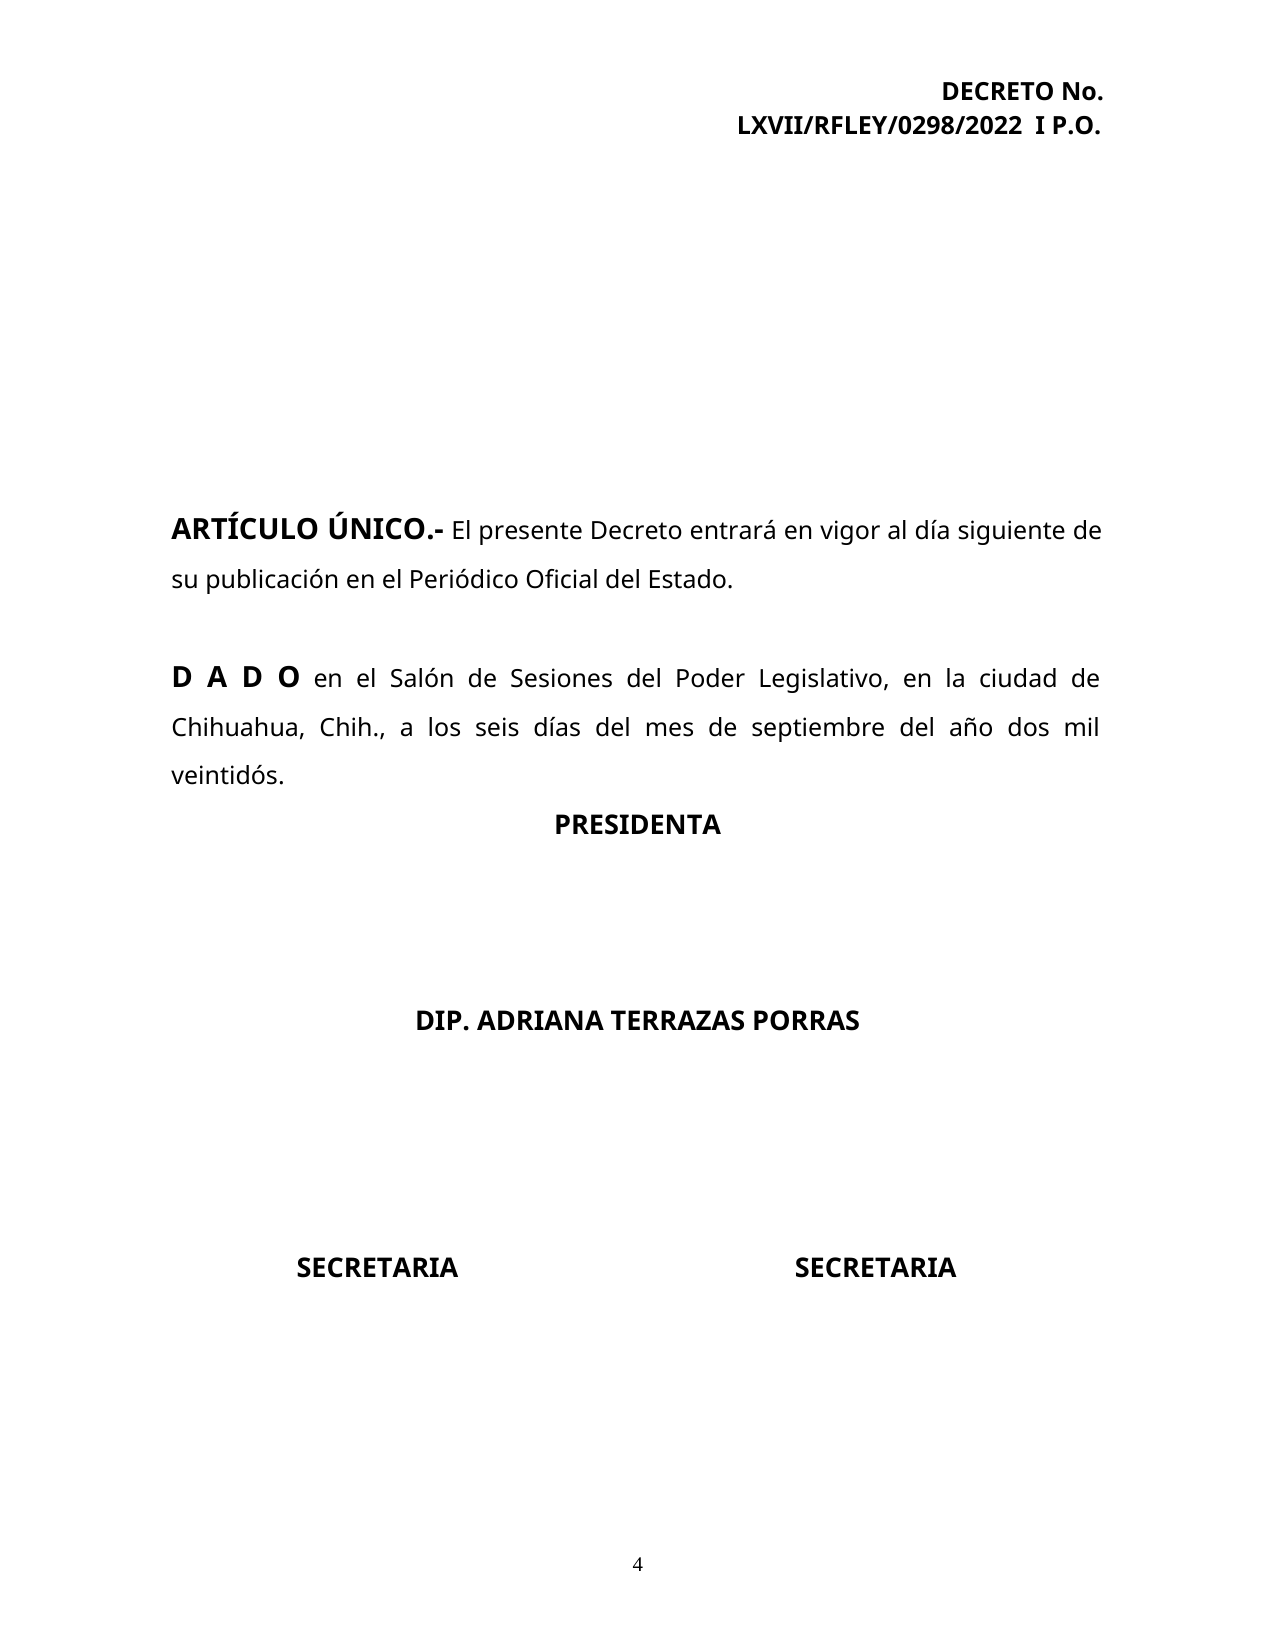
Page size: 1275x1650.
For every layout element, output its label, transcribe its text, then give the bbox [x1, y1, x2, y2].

text ARTÍCULO ÚNICO.- El presente Decreto entrará en vigor al día siguiente de su publicación en el Periódico Oficial del Estado. [171, 508, 1104, 596]
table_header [619, 1243, 1136, 1453]
text D A D O en el Salón de Sesiones del Poder Legislativo, en la ciudad de Chihuahua, Chih., a los seis días del mes de septiembre del año dos mil veintidós. [171, 657, 1102, 792]
text DIP. ADRIANA TERRAZAS PORRAS [171, 1001, 1104, 1038]
subtitle PRESIDENTA [201, 805, 1074, 842]
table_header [139, 1243, 619, 1453]
